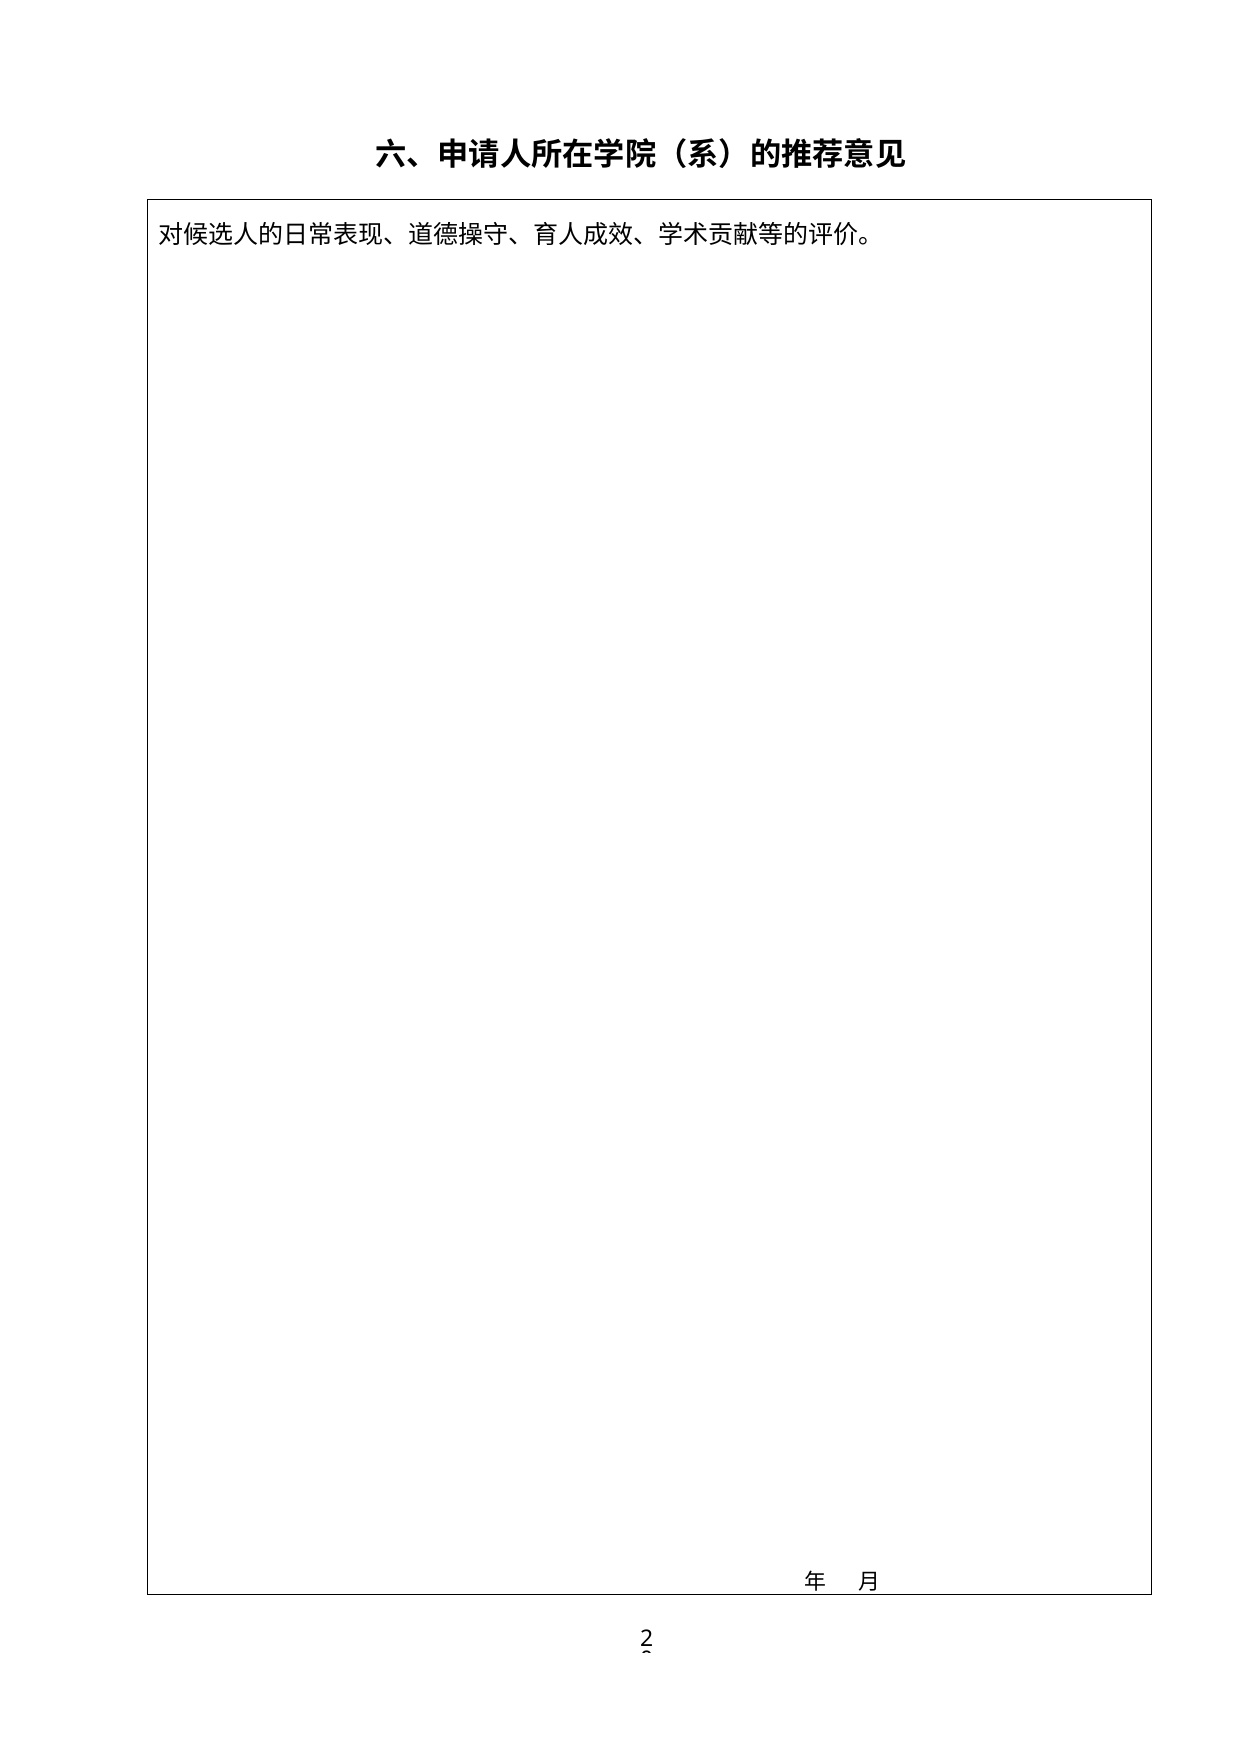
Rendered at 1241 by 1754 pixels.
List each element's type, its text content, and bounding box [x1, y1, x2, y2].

text 年 月 [804, 1564, 1176, 1596]
text 对候选人的日常表现、道德操守、育人成效、学术贡献等的评价。 [159, 214, 1176, 251]
subtitle 六、申请人所在学院（系）的推荐意见 [289, 129, 991, 174]
